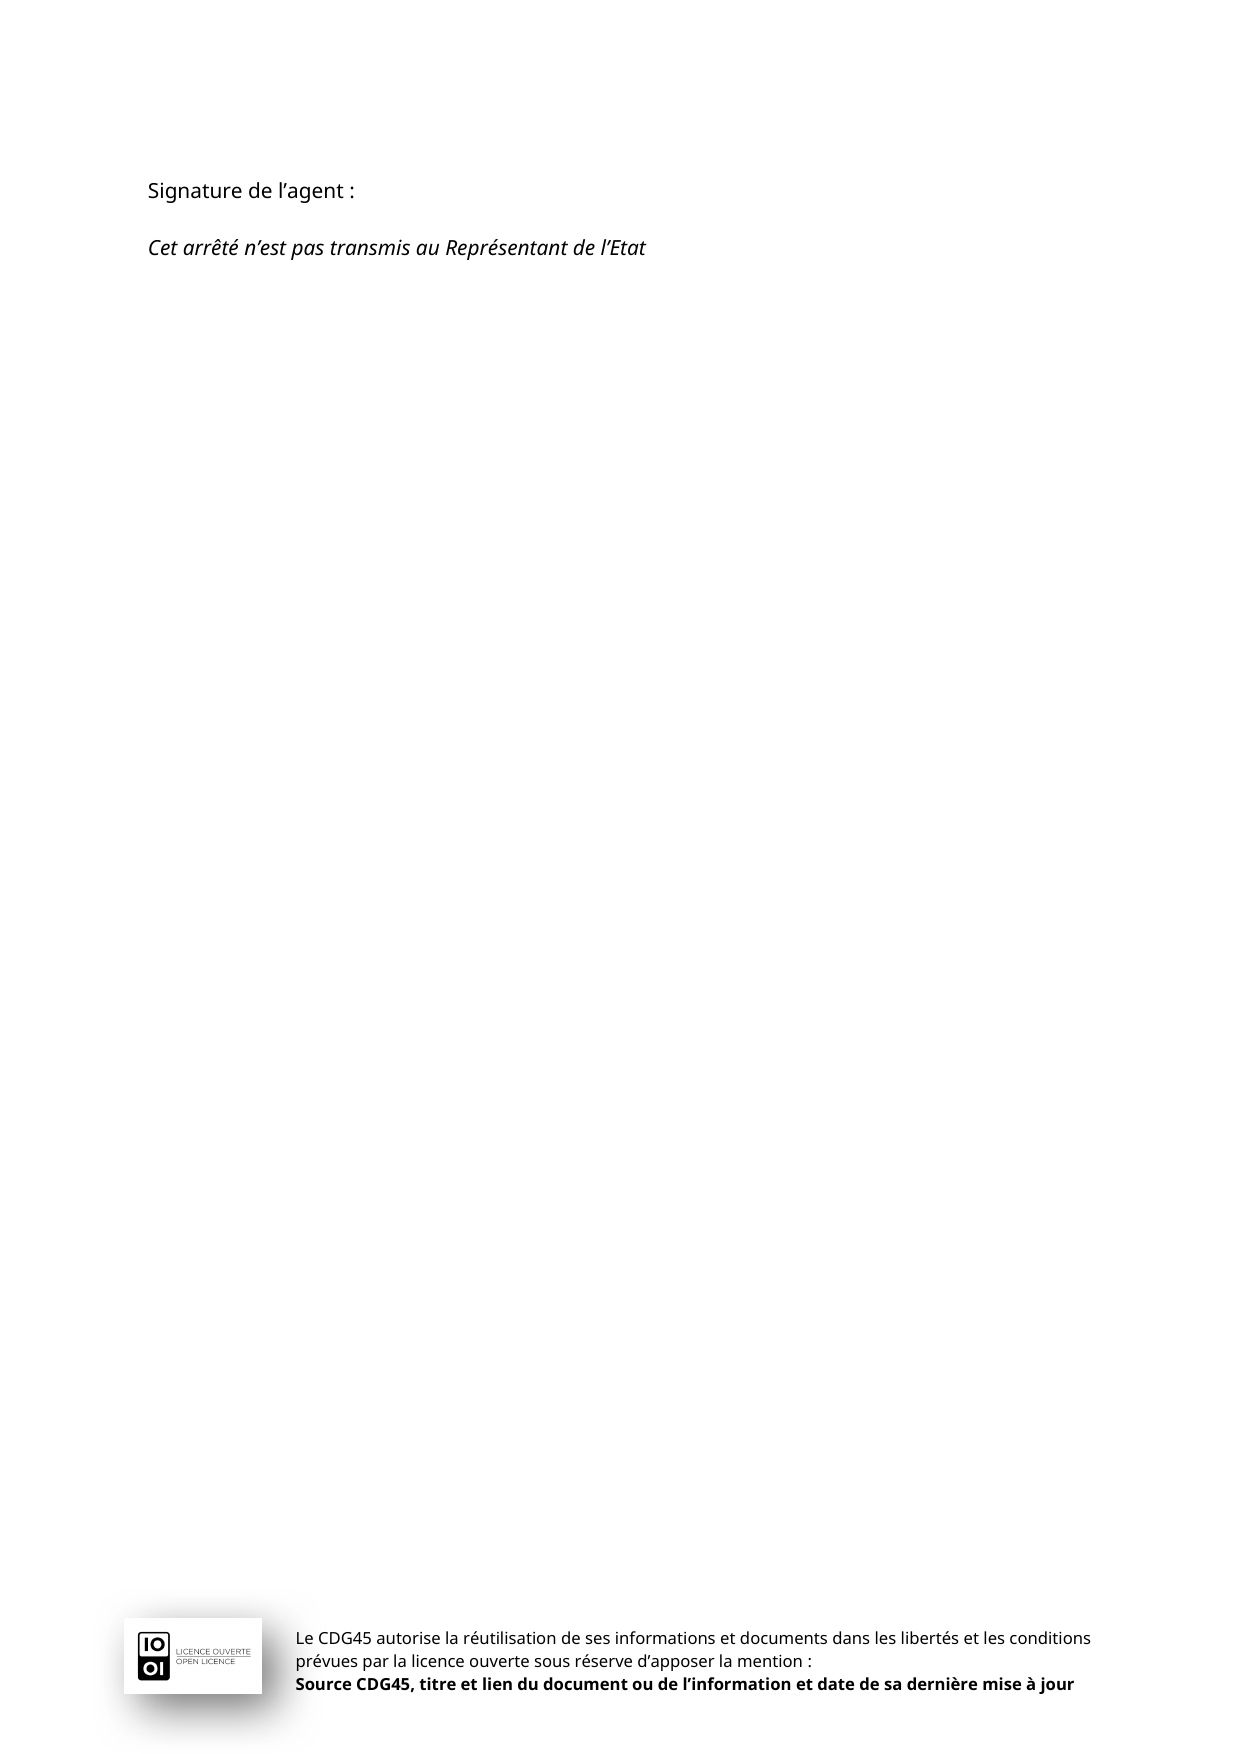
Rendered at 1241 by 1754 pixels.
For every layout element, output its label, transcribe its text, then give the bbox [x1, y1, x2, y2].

text Cet arrêté n’est pas transmis au Représentant de l’Etat [148, 233, 1078, 261]
text Signature de l’agent : [148, 176, 1107, 204]
picture [124, 1618, 262, 1694]
